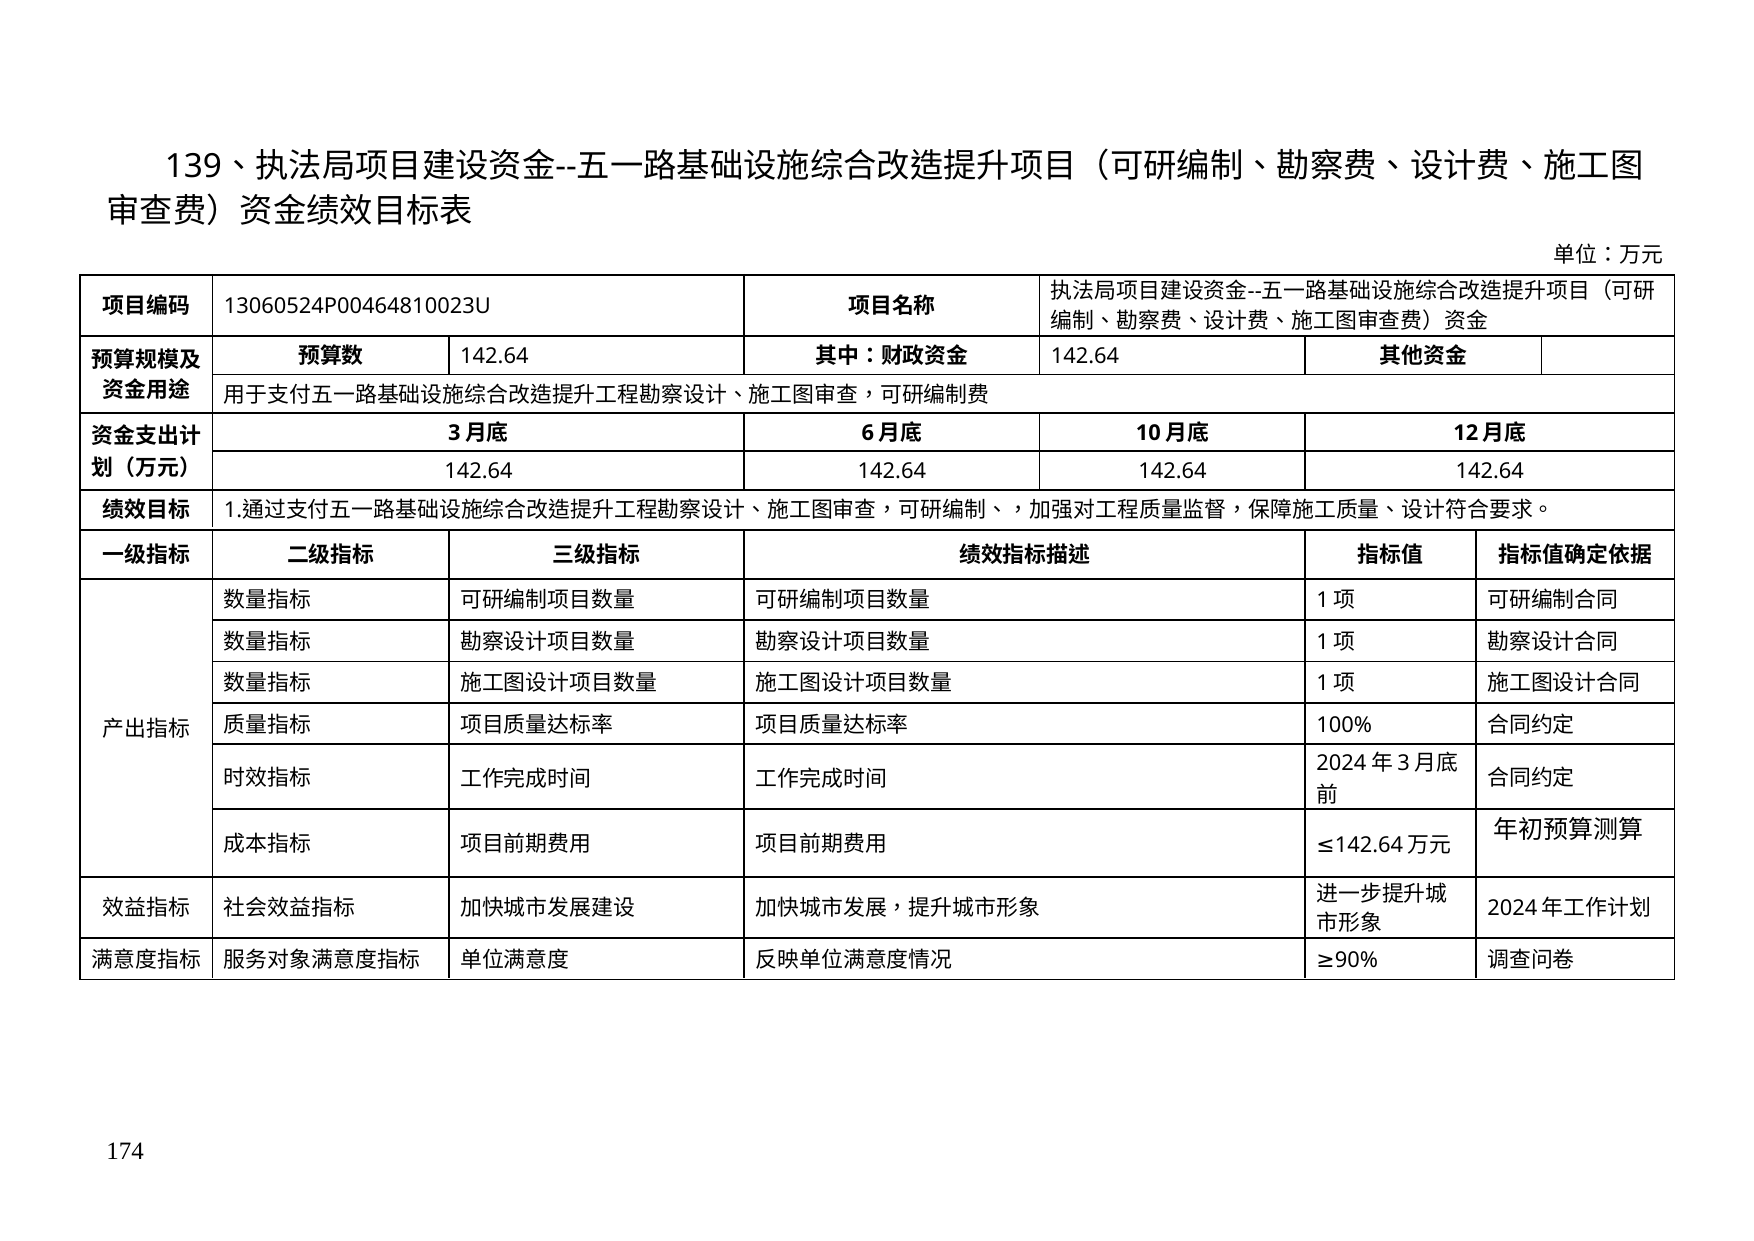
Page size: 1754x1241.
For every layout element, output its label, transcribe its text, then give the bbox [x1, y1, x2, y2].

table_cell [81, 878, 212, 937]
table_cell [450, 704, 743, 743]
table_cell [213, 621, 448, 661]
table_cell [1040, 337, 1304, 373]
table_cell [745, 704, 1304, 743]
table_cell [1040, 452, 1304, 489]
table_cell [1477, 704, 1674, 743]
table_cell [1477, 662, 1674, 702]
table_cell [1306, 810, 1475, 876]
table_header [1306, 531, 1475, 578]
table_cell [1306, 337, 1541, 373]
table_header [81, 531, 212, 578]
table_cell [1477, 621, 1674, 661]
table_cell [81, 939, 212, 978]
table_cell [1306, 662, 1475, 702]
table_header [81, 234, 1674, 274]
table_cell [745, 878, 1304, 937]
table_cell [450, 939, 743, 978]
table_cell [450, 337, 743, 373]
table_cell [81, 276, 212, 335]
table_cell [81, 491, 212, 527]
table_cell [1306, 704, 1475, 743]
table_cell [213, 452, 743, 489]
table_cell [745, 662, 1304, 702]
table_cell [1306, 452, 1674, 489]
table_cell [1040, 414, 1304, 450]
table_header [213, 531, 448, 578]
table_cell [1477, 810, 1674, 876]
text 139、执法局项目建设资金--五一路基础设施综合改造提升项目（可研编制、勘察费、设计费、施工图审查费）资金绩效目标表 [106, 142, 1648, 233]
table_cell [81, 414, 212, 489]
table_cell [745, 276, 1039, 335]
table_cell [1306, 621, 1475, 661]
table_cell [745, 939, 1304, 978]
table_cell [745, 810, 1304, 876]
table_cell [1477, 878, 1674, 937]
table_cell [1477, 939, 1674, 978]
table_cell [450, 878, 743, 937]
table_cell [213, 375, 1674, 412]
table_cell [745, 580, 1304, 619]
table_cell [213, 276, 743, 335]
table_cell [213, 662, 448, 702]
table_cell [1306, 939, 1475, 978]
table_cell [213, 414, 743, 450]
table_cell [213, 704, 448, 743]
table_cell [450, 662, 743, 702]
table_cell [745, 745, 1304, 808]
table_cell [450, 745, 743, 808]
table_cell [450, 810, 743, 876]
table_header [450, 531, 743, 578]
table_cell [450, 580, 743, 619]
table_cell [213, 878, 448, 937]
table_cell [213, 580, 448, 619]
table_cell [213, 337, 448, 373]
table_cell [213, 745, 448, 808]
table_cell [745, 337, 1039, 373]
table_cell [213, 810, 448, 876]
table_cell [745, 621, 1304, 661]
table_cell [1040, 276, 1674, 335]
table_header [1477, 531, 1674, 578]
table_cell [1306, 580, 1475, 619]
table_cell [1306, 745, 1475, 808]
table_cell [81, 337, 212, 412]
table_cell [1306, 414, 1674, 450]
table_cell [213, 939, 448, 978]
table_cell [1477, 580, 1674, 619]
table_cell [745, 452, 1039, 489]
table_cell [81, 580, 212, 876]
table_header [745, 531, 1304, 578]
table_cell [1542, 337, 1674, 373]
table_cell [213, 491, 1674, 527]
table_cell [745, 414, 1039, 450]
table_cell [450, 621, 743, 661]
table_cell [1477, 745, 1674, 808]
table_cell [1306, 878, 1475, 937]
